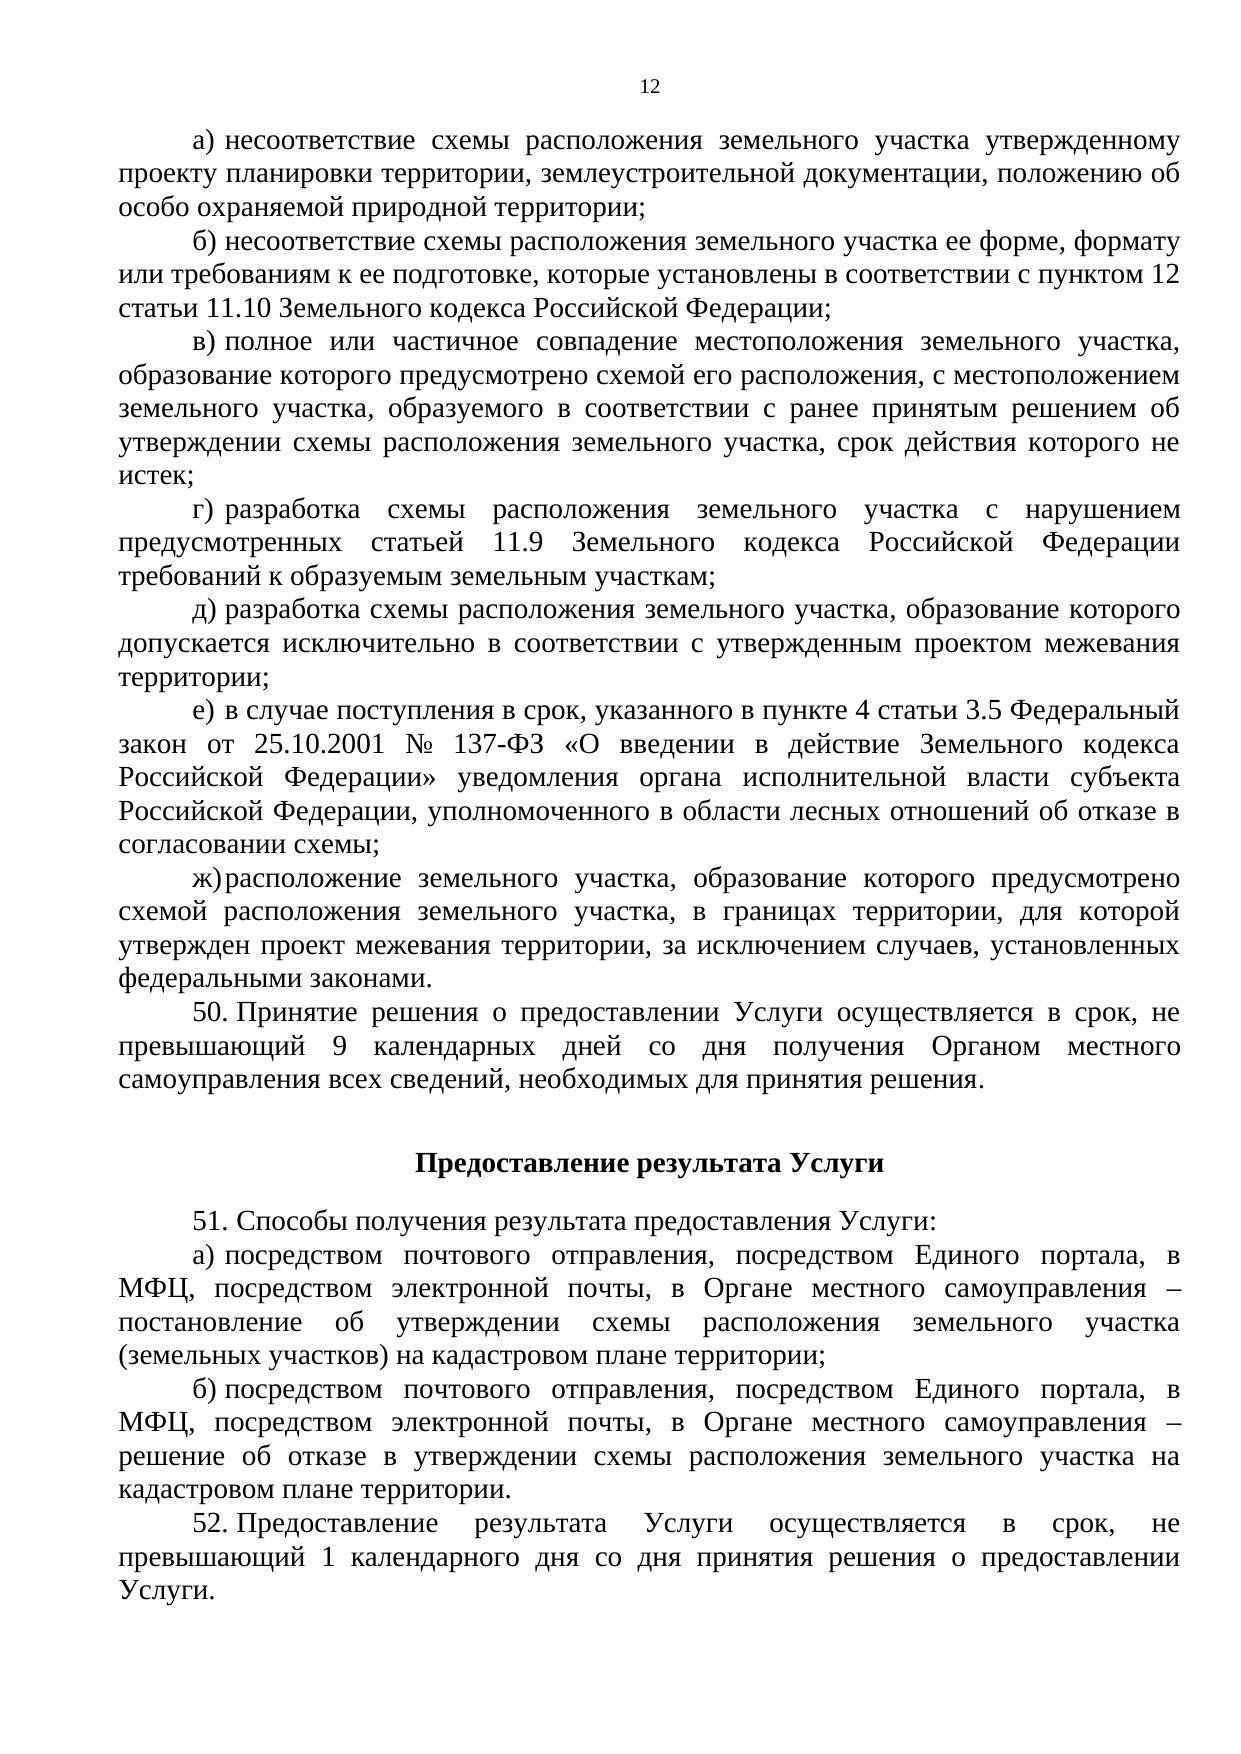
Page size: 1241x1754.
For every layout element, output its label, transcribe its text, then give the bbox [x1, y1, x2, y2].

text Предоставление результата Услуги [118, 1145, 1181, 1178]
list разработка схемы расположения земельного участка, образование которого допускается исключительно в соответствии с утвержденным проектом межевания территории; [118, 592, 1181, 692]
list несоответствие схемы расположения земельного участка утвержденному проекту планировки территории, землеустроительной документации, положению об особо охраняемой природной территории; [118, 122, 1181, 223]
list полное или частичное совпадение местоположения земельного участка, образование которого предусмотрено схемой его расположения, с местоположением земельного участка, образуемого в соответствии с ранее принятым решением об утверждении схемы расположения земельного участка, срок действия которого не истек; [118, 323, 1181, 491]
list в случае поступления в срок, указанного в пункте 4 статьи 3.5 Федеральный закон от 25.10.2001 № 137-ФЗ «О введении в действие Земельного кодекса Российской Федерации» уведомления органа исполнительной власти субъекта Российской Федерации, уполномоченного в области лесных отношений об отказе в согласовании схемы; [118, 692, 1181, 860]
list посредством почтового отправления, посредством Единого портала, в МФЦ, посредством электронной почты, в Органе местного самоуправления – постановление об утверждении схемы расположения земельного участка (земельных участков) на кадастровом плане территории; [118, 1237, 1181, 1371]
list Способы получения результата предоставления Услуги: [118, 1203, 1181, 1237]
list Принятие решения о предоставлении Услуги осуществляется в срок, не превышающий 9 календарных дней со дня получения Органом местного самоуправления всех сведений, необходимых для принятия решения. [118, 994, 1181, 1095]
list расположение земельного участка, образование которого предусмотрено схемой расположения земельного участка, в границах территории, для которой утвержден проект межевания территории, за исключением случаев, установленных федеральными законами. [118, 860, 1181, 994]
list Предоставление результата Услуги осуществляется в срок, не превышающий 1 календарного дня со дня принятия решения о предоставлении Услуги. [118, 1505, 1181, 1606]
list несоответствие схемы расположения земельного участка ее форме, формату или требованиям к ее подготовке, которые установлены в соответствии с пунктом 12 статьи 11.10 Земельного кодекса Российской Федерации; [118, 223, 1181, 323]
list разработка схемы расположения земельного участка с нарушением предусмотренных статьей 11.9 Земельного кодекса Российской Федерации требований к образуемым земельным участкам; [118, 491, 1181, 592]
list посредством почтового отправления, посредством Единого портала, в МФЦ, посредством электронной почты, в Органе местного самоуправления – решение об отказе в утверждении схемы расположения земельного участка на кадастровом плане территории. [118, 1371, 1181, 1505]
